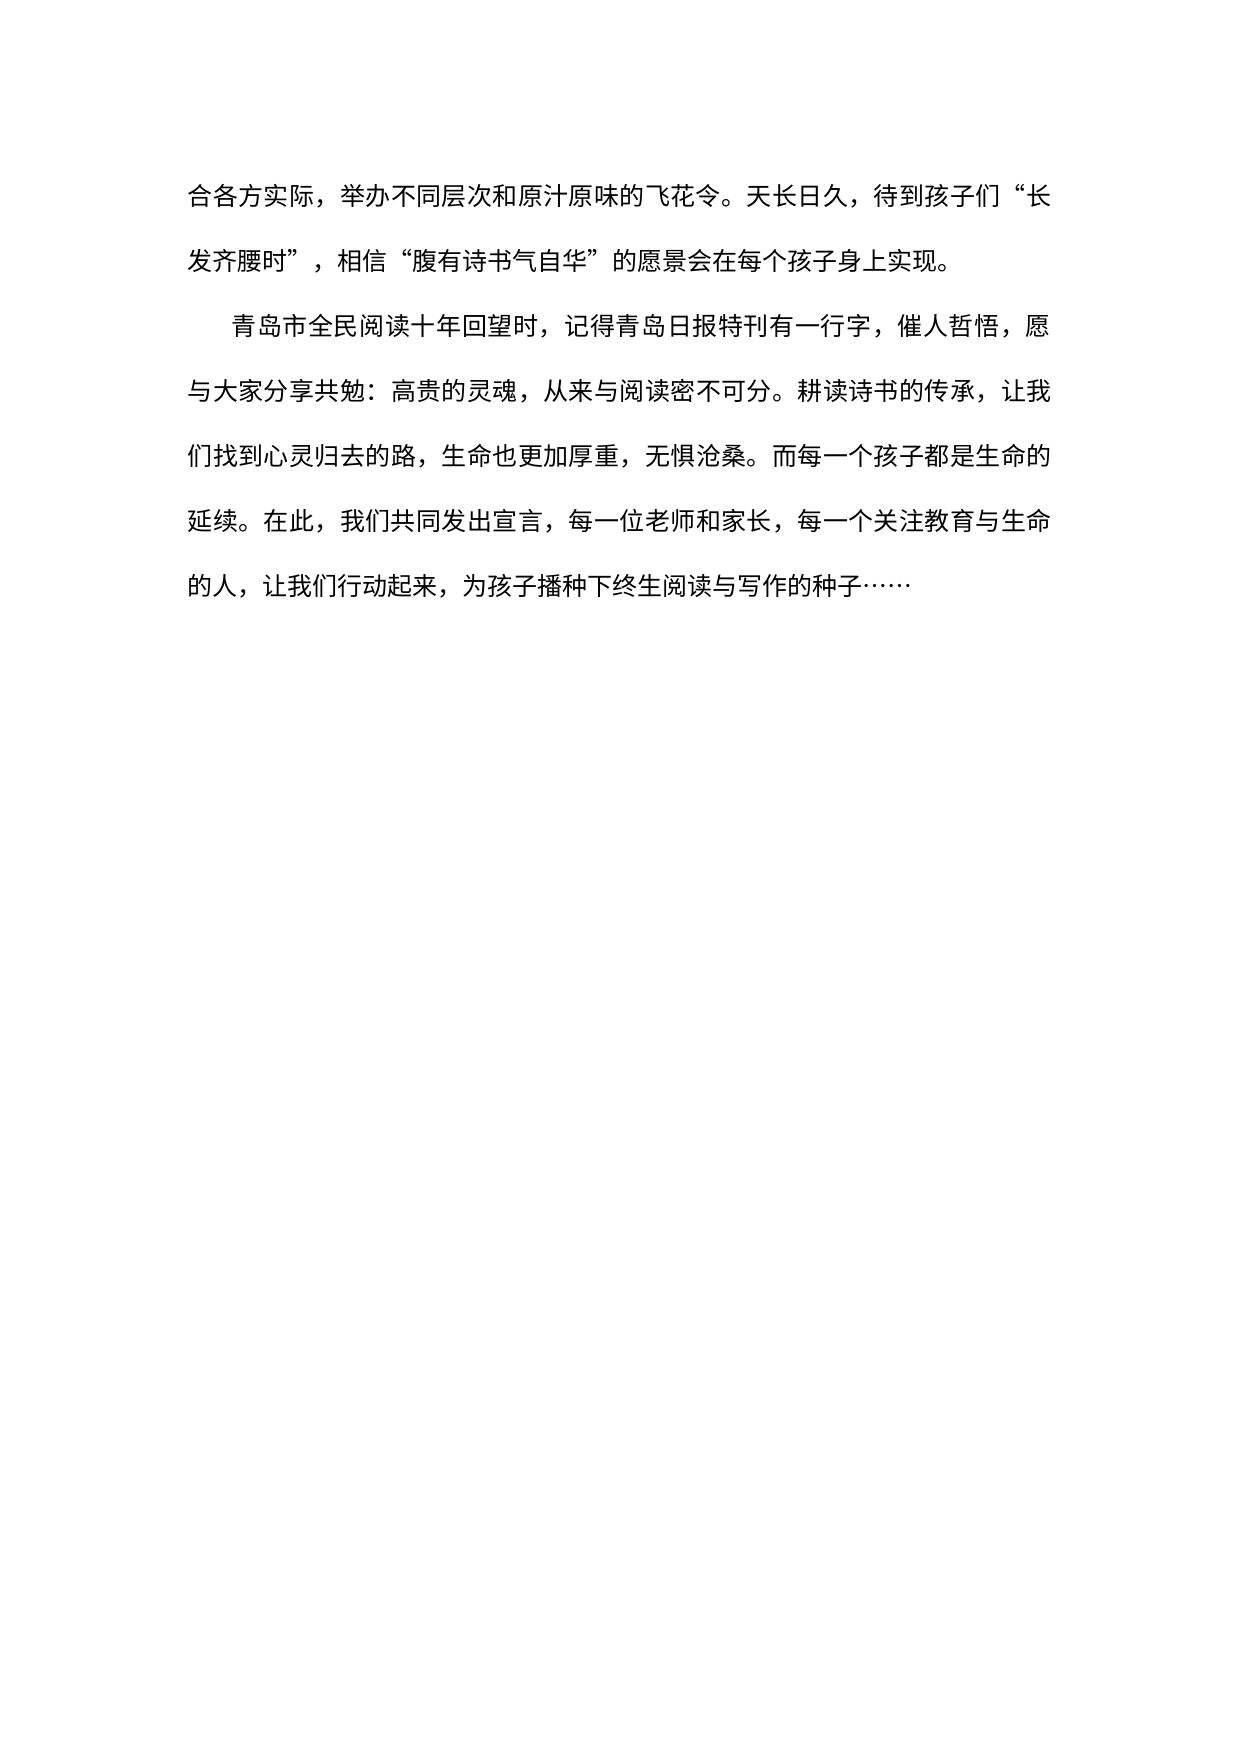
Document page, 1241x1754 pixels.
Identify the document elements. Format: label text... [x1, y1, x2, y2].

text 青岛市全民阅读十年回望时，记得青岛日报特刊有一行字，催人哲悟，愿与大家分享共勉：高贵的灵魂，从来与阅读密不可分。耕读诗书的传承，让我们找到心灵归去的路，生命也更加厚重，无惧沧桑。而每一个孩子都是生命的延续。在此，我们共同发出宣言，每一位老师和家长，每一个关注教育与生命的人，让我们行动起来，为孩子播种下终生阅读与写作的种子…… [187, 292, 1053, 617]
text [187, 162, 1053, 292]
